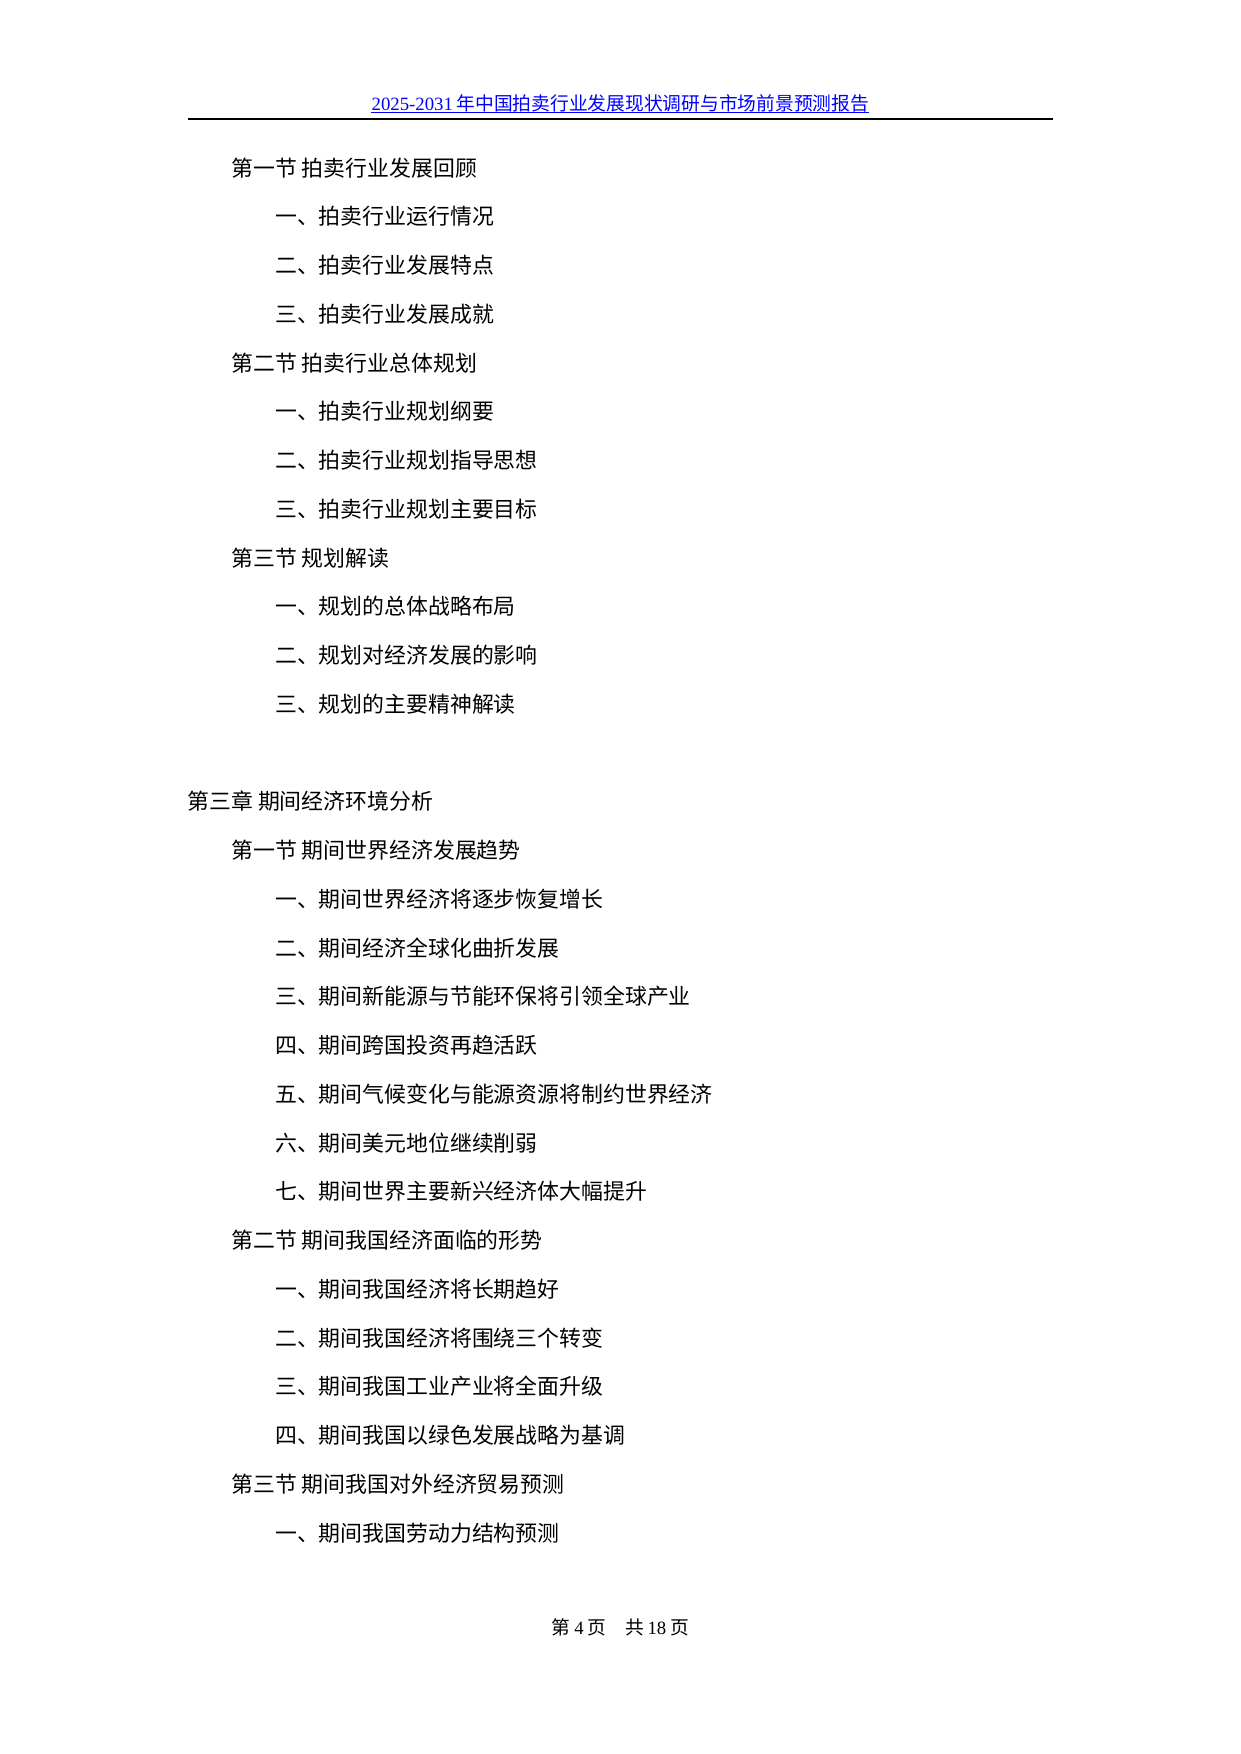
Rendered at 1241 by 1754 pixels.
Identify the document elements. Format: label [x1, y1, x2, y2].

text [187, 150, 1053, 1548]
